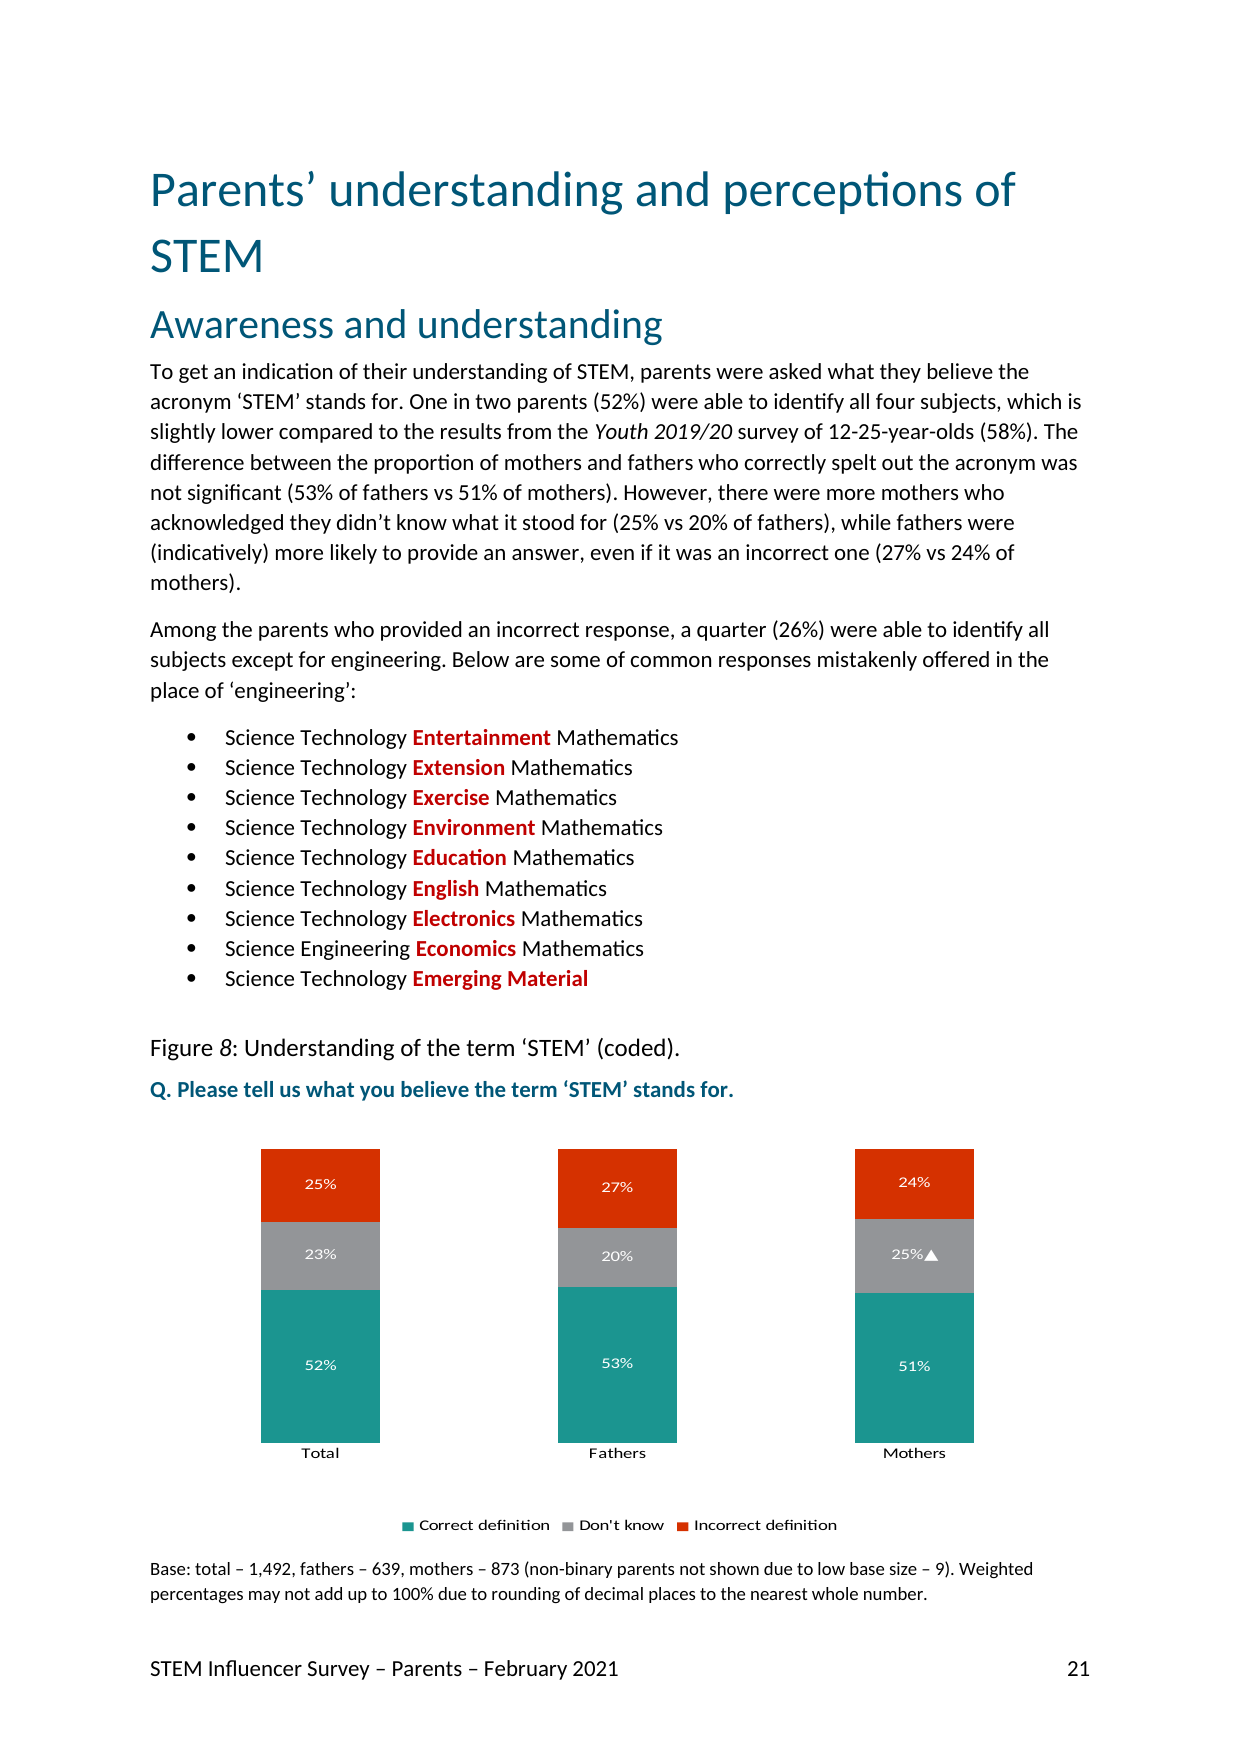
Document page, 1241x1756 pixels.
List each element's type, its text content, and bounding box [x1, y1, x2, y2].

title Figure 8: Understanding of the term ‘STEM’ (coded). [150, 1032, 1090, 1062]
list Science Technology Extension Mathematics [187, 753, 1090, 781]
list Science Technology Electronics Mathematics [187, 904, 1090, 932]
text Q. Please tell us what you believe the term ‘STEM’ stands for. [150, 1075, 1090, 1103]
list Science Technology Emerging Material [187, 964, 1090, 992]
list Science Technology Education Mathematics [187, 843, 1090, 871]
subtitle Awareness and understanding [150, 298, 1090, 349]
list Science Technology English Mathematics [187, 874, 1090, 902]
subtitle Parents’ understanding and perceptions of STEM [150, 158, 1090, 285]
list Science Engineering Economics Mathematics [187, 934, 1090, 962]
text To get an indication of their understanding of STEM, parents were asked what they believe the acronym ‘STEM’ stands for. One in two parents (52%) were able to identify all four subjects, which is slightly lower compared to the results from the Youth 2019/20 survey of 12-25-year-olds (58%). The difference between the proportion of mothers and fathers who correctly spelt out the acronym was not significant (53% of fathers vs 51% of mothers). However, there were more mothers who acknowledged they didn’t know what it stood for (25% vs 20% of fathers), while fathers were (indicatively) more likely to provide an answer, even if it was an incorrect one (27% vs 24% of mothers). [150, 357, 1090, 596]
list Science Technology Environment Mathematics [187, 813, 1090, 841]
list Science Technology Entertainment Mathematics [187, 723, 1090, 751]
text Among the parents who provided an incorrect response, a quarter (26%) were able to identify all subjects except for engineering. Below are some of common responses mistakenly offered in the place of ‘engineering’: [150, 615, 1090, 704]
text Base: total – 1,492, fathers – 639, mothers – 873 (non-binary parents not shown due to low base size – 9). Weighted percentages may not add up to 100% due to rounding of decimal places to the nearest whole number. [150, 1557, 1090, 1605]
list Science Technology Exercise Mathematics [187, 783, 1090, 811]
